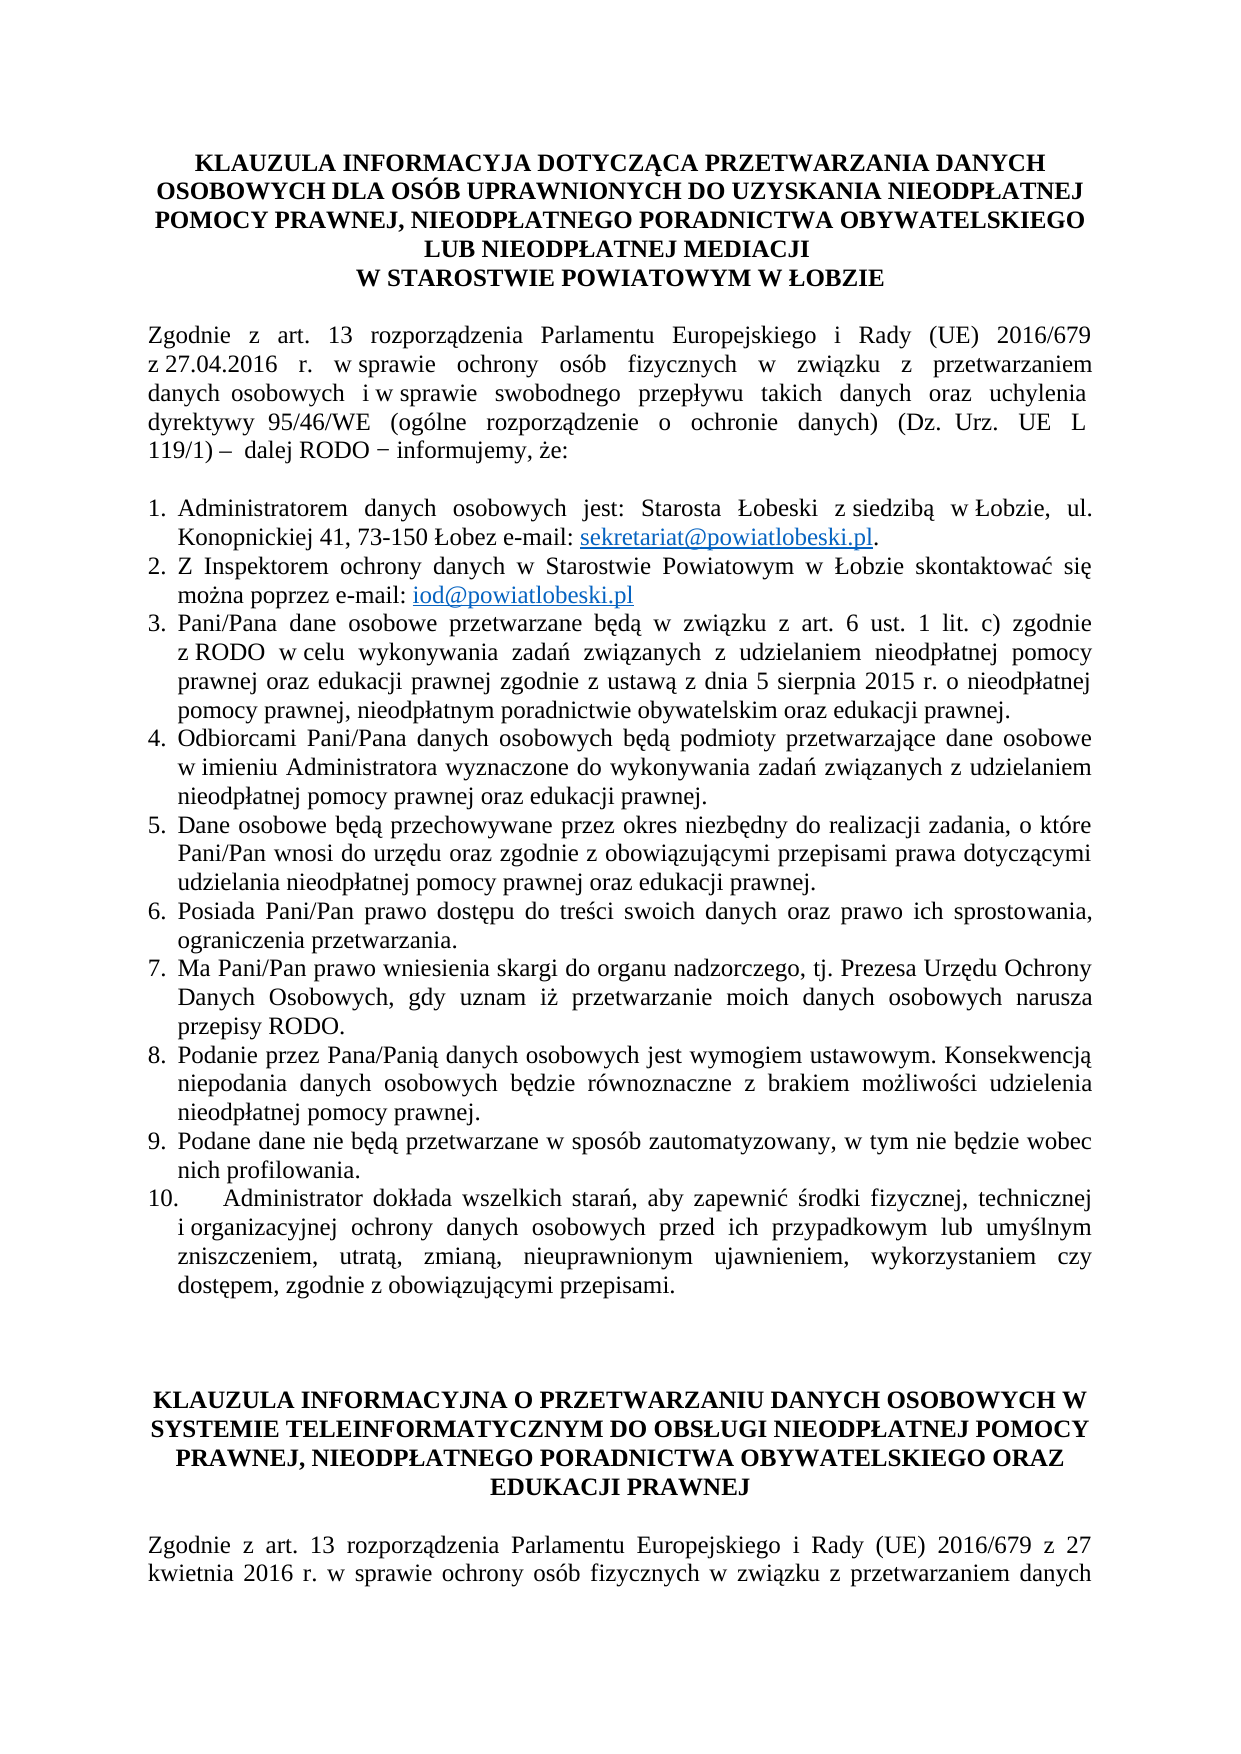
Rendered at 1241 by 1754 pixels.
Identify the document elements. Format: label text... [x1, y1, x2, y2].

list Z Inspektorem ochrony danych w Starostwie Powiatowym w Łobzie skontaktować się można poprzez e-mail: iod@powiatlobeski.pl [148, 551, 1093, 608]
list Podane dane nie będą przetwarzane w sposób zautomatyzowany, w tym nie będzie wobec nich profilowania. [148, 1126, 1093, 1183]
list Odbiorcami Pani/Pana danych osobowych będą podmioty przetwarzające dane osobowe w imieniu Administratora wyznaczone do wykonywania zadań związanych z udzielaniem nieodpłatnej pomocy prawnej oraz edukacji prawnej. [148, 723, 1093, 810]
list Dane osobowe będą przechowywane przez okres niezbędny do realizacji zadania, o które Pani/Pan wnosi do urzędu oraz zgodnie z obowiązującymi przepisami prawa dotyczącymi udzielania nieodpłatnej pomocy prawnej oraz edukacji prawnej. [148, 810, 1093, 896]
text Zgodnie z art. 13 rozporządzenia Parlamentu Europejskiego i Rady (UE) 2016/679 z 27.04.2016 r. w sprawie ochrony osób fizycznych w związku z przetwarzaniem danych osobowych i w sprawie swobodnego przepływu takich danych oraz uchylenia dyrektywy 95/46/WE (ogólne rozporządzenie o ochronie danych) (Dz. Urz. UE L 119/1) – dalej RODO − informujemy, że: [148, 321, 1093, 464]
list Administratorem danych osobowych jest: Starosta Łobeski z siedzibą w Łobzie, ul. Konopnickiej 41, 73-150 Łobez e-mail: sekretariat@powiatlobeski.pl. [148, 493, 1093, 551]
list Podanie przez Pana/Panią danych osobowych jest wymogiem ustawowym. Konsekwencją niepodania danych osobowych będzie równoznaczne z brakiem możliwości udzielenia nieodpłatnej pomocy prawnej. [148, 1040, 1093, 1126]
list Posiada Pani/Pan prawo dostępu do treści swoich danych oraz prawo ich sprostowania, ograniczenia przetwarzania. [148, 896, 1093, 953]
list Administrator dokłada wszelkich starań, aby zapewnić środki fizycznej, technicznej i organizacyjnej ochrony danych osobowych przed ich przypadkowym lub umyślnym zniszczeniem, utratą, zmianą, nieuprawnionym ujawnieniem, wykorzystaniem czy dostępem, zgodnie z obowiązującymi przepisami. [148, 1183, 1093, 1298]
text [148, 1530, 1093, 1587]
list Ma Pani/Pan prawo wniesienia skargi do organu nadzorczego, tj. Prezesa Urzędu Ochrony Danych Osobowych, gdy uznam iż przetwarzanie moich danych osobowych narusza przepisy RODO. [148, 953, 1093, 1040]
text KLAUZULA INFORMACYJNA O PRZETWARZANIU DANYCH OSOBOWYCH W SYSTEMIE TELEINFORMATYCZNYM DO OBSŁUGI NIEODPŁATNEJ POMOCY PRAWNEJ, NIEODPŁATNEGO PORADNICTWA OBYWATELSKIEGO ORAZ EDUKACJI PRAWNEJ [148, 1386, 1093, 1501]
text KLAUZULA INFORMACYJA DOTYCZĄCA PRZETWARZANIA DANYCH OSOBOWYCH DLA OSÓB UPRAWNIONYCH DO UZYSKANIA NIEODPŁATNEJ POMOCY PRAWNEJ, NIEODPŁATNEGO PORADNICTWA OBYWATELSKIEGO LUB NIEODPŁATNEJ MEDIACJI W STAROSTWIE POWIATOWYM W ŁOBZIE [148, 148, 1093, 291]
list Pani/Pana dane osobowe przetwarzane będą w związku z art. 6 ust. 1 lit. c) zgodnie z RODO w celu wykonywania zadań związanych z udzielaniem nieodpłatnej pomocy prawnej oraz edukacji prawnej zgodnie z ustawą z dnia 5 sierpnia 2015 r. o nieodpłatnej pomocy prawnej, nieodpłatnym poradnictwie obywatelskim oraz edukacji prawnej. [148, 608, 1093, 723]
